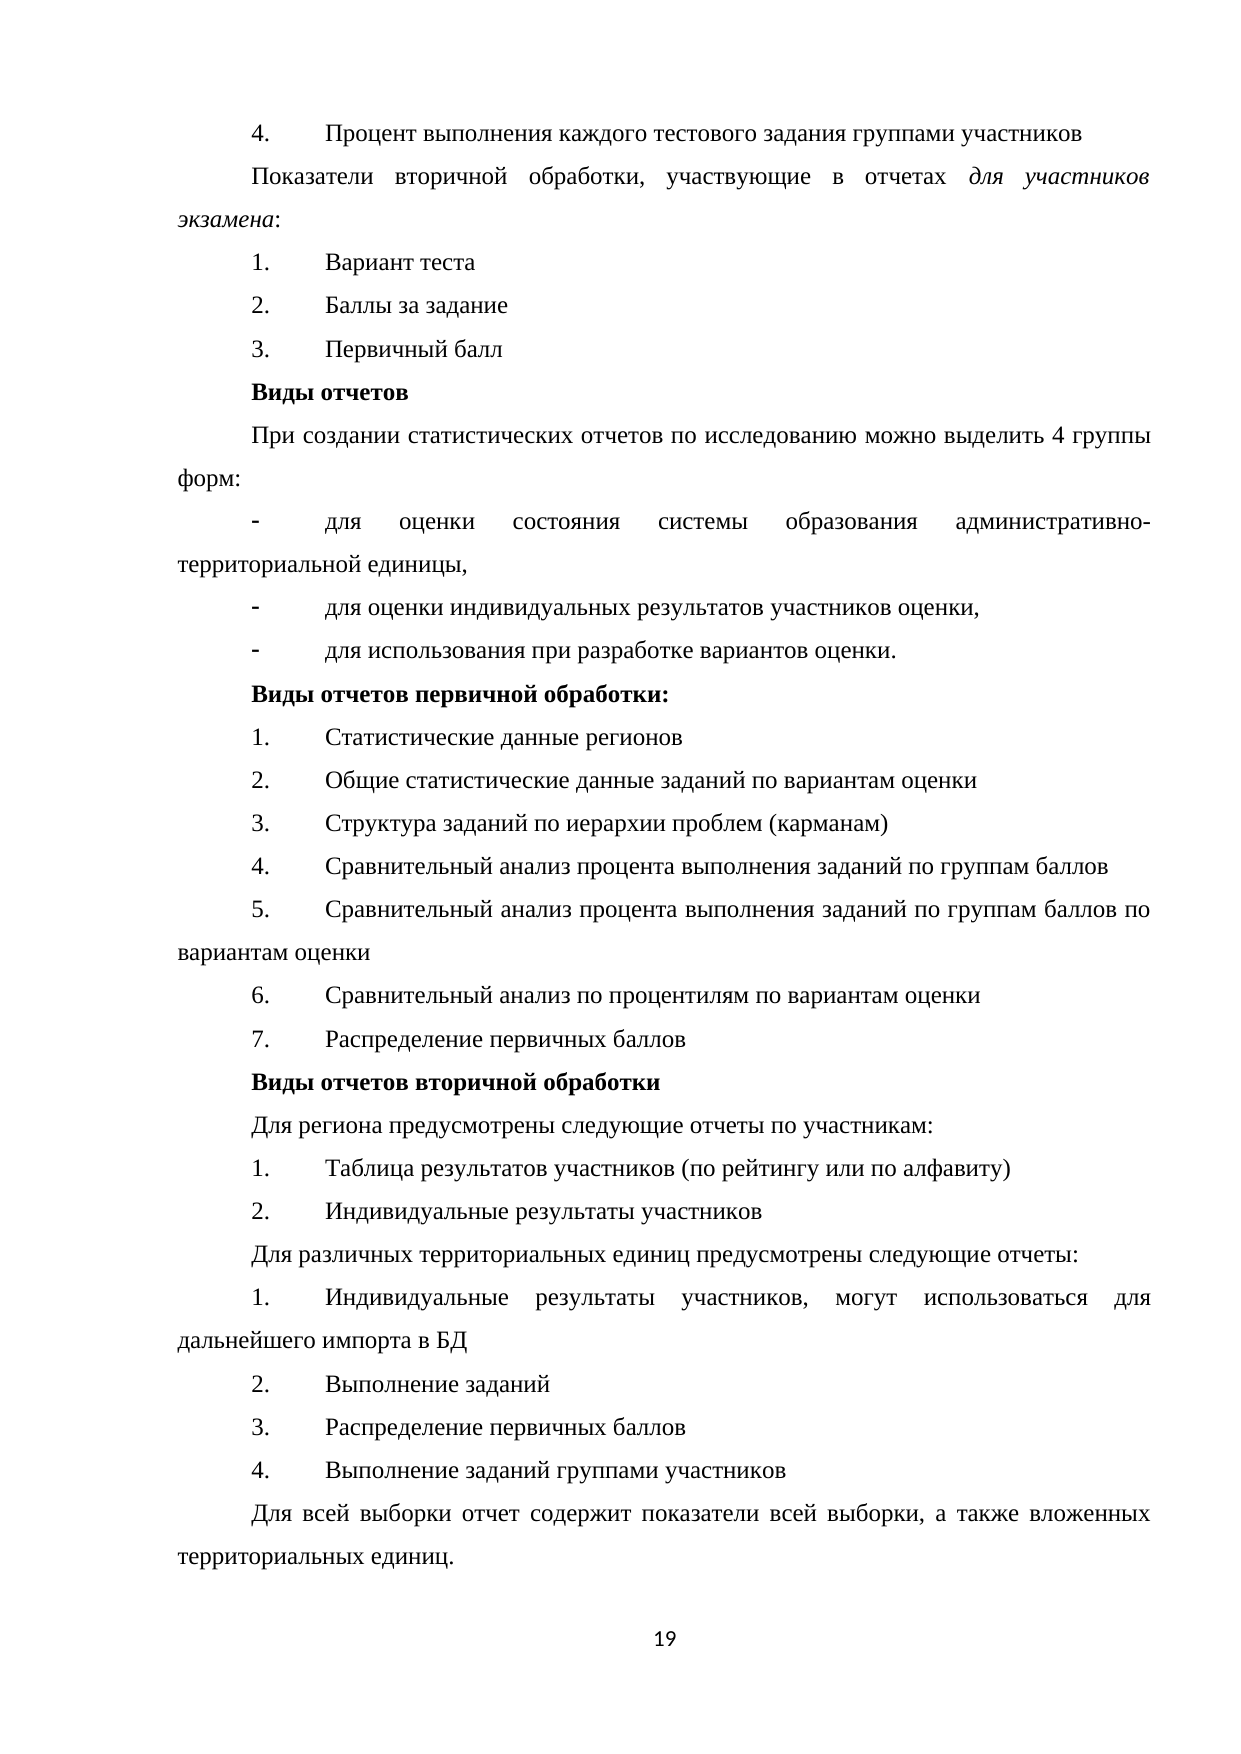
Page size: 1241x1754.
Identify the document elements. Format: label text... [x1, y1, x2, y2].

list Структура заданий по иерархии проблем (карманам) [177, 808, 1152, 837]
list Выполнение заданий группами участников [177, 1455, 1152, 1484]
list Баллы за задание [177, 291, 1152, 319]
text Для всей выборки отчет содержит показатели всей выборки, а также вложенных территориальных единиц. [177, 1498, 1152, 1570]
list Сравнительный анализ по процентилям по вариантам оценки [177, 981, 1152, 1009]
list Распределение первичных баллов [177, 1412, 1152, 1441]
list для оценки индивидуальных результатов участников оценки, [177, 592, 1152, 621]
list Статистические данные регионов [177, 722, 1152, 751]
text При создании статистических отчетов по исследованию можно выделить 4 группы форм: [177, 420, 1152, 492]
text Виды отчетов [177, 377, 1152, 406]
list Таблица результатов участников (по рейтингу или по алфавиту) [177, 1153, 1152, 1182]
list Выполнение заданий [177, 1369, 1152, 1397]
text Виды отчетов вторичной обработки [177, 1067, 1152, 1096]
list Индивидуальные результаты участников, могут использоваться для дальнейшего импорта в БД [177, 1282, 1152, 1354]
list Первичный балл [177, 334, 1152, 362]
list Распределение первичных баллов [177, 1024, 1152, 1052]
list Процент выполнения каждого тестового задания группами участников [177, 118, 1152, 147]
text Показатели вторичной обработки, участвующие в отчетах для участников экзамена: [177, 161, 1152, 233]
list Сравнительный анализ процента выполнения заданий по группам баллов по вариантам оценки [177, 894, 1152, 966]
list Индивидуальные результаты участников [177, 1196, 1152, 1225]
text Виды отчетов первичной обработки: [177, 679, 1152, 707]
text Для региона предусмотрены следующие отчеты по участникам: [177, 1110, 1152, 1139]
list для оценки состояния системы образования административно-территориальной единицы, [177, 506, 1152, 578]
text Для различных территориальных единиц предусмотрены следующие отчеты: [177, 1239, 1152, 1268]
list Сравнительный анализ процента выполнения заданий по группам баллов [177, 851, 1152, 880]
list Вариант теста [177, 247, 1152, 276]
list Общие статистические данные заданий по вариантам оценки [177, 765, 1152, 794]
list для использования при разработке вариантов оценки. [177, 636, 1152, 664]
